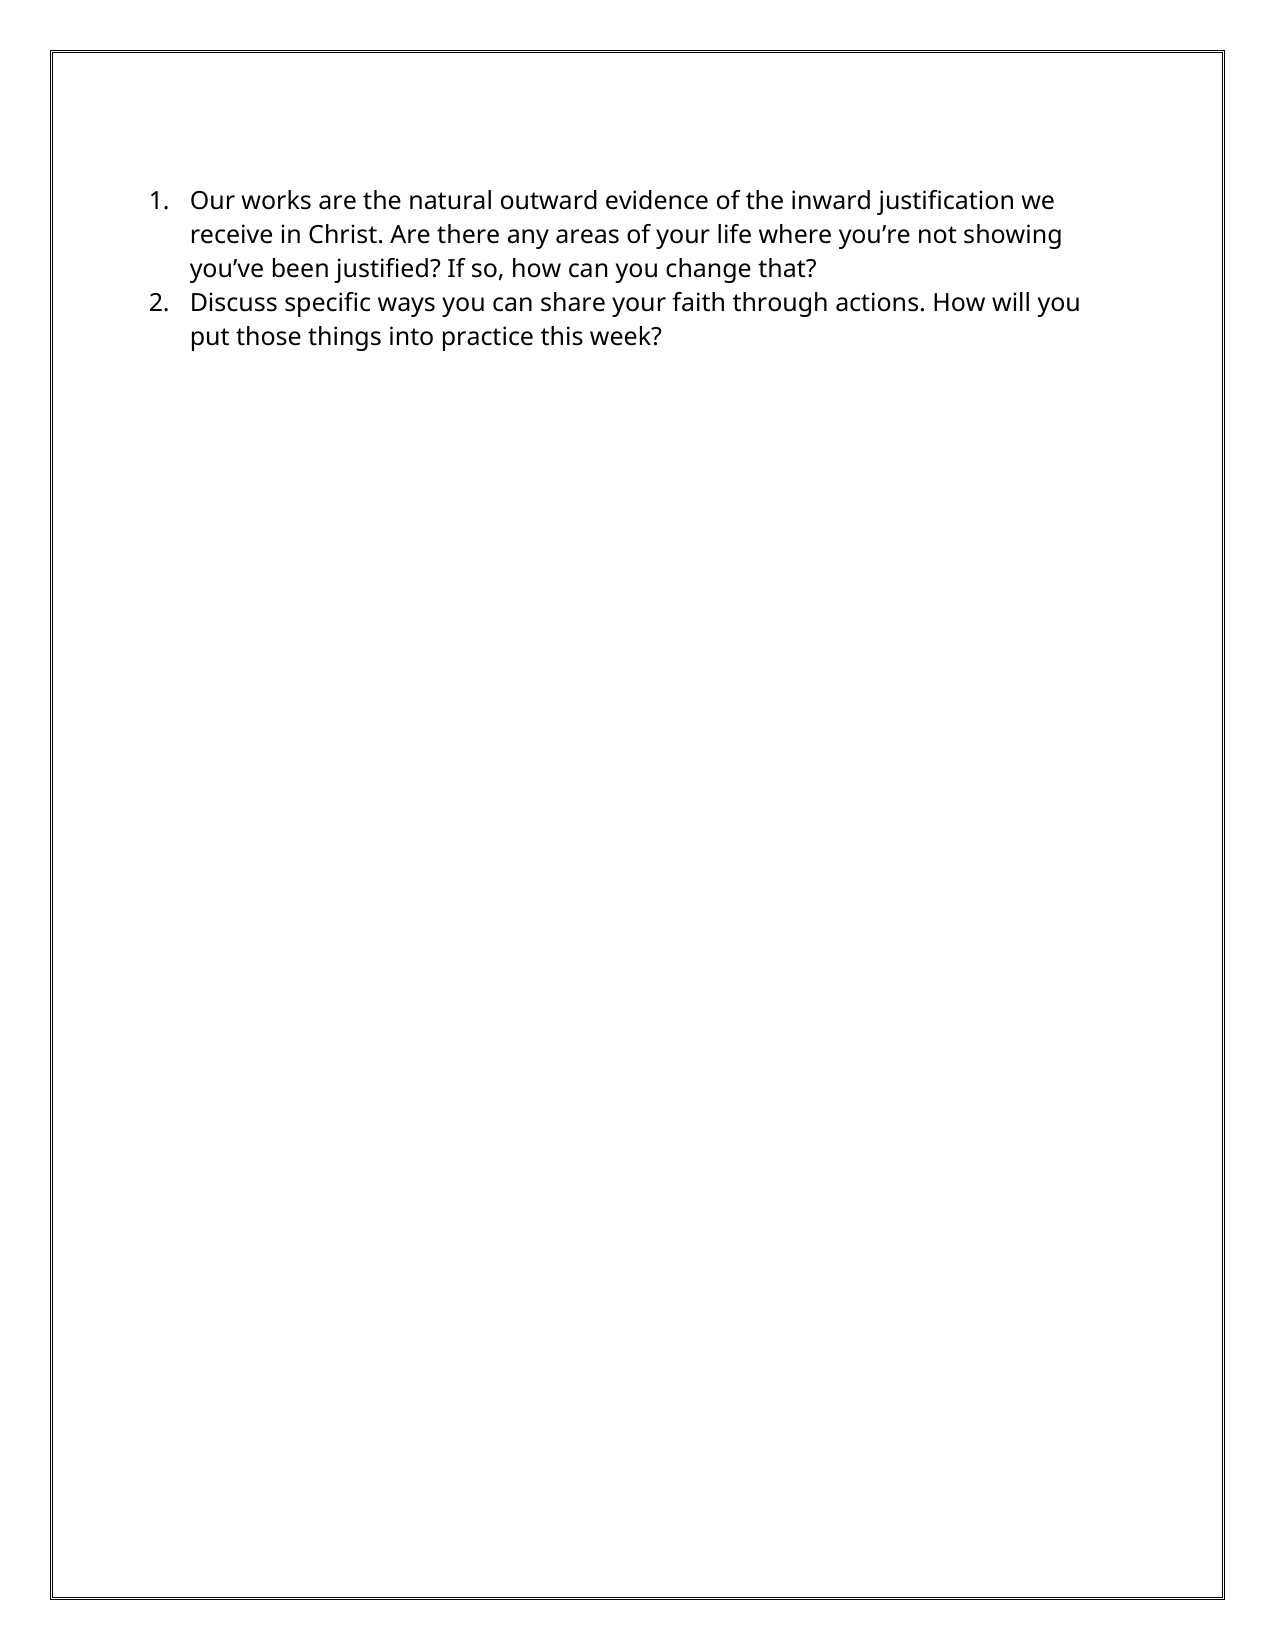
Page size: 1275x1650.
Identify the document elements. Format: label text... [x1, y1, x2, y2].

list Our works are the natural outward evidence of the inward justification we receive in Christ. Are there any areas of your life where you’re not showing you’ve been justified? If so, how can you change that? [148, 183, 1126, 285]
list Discuss specific ways you can share your faith through actions. How will you put those things into practice this week? [148, 285, 1126, 353]
